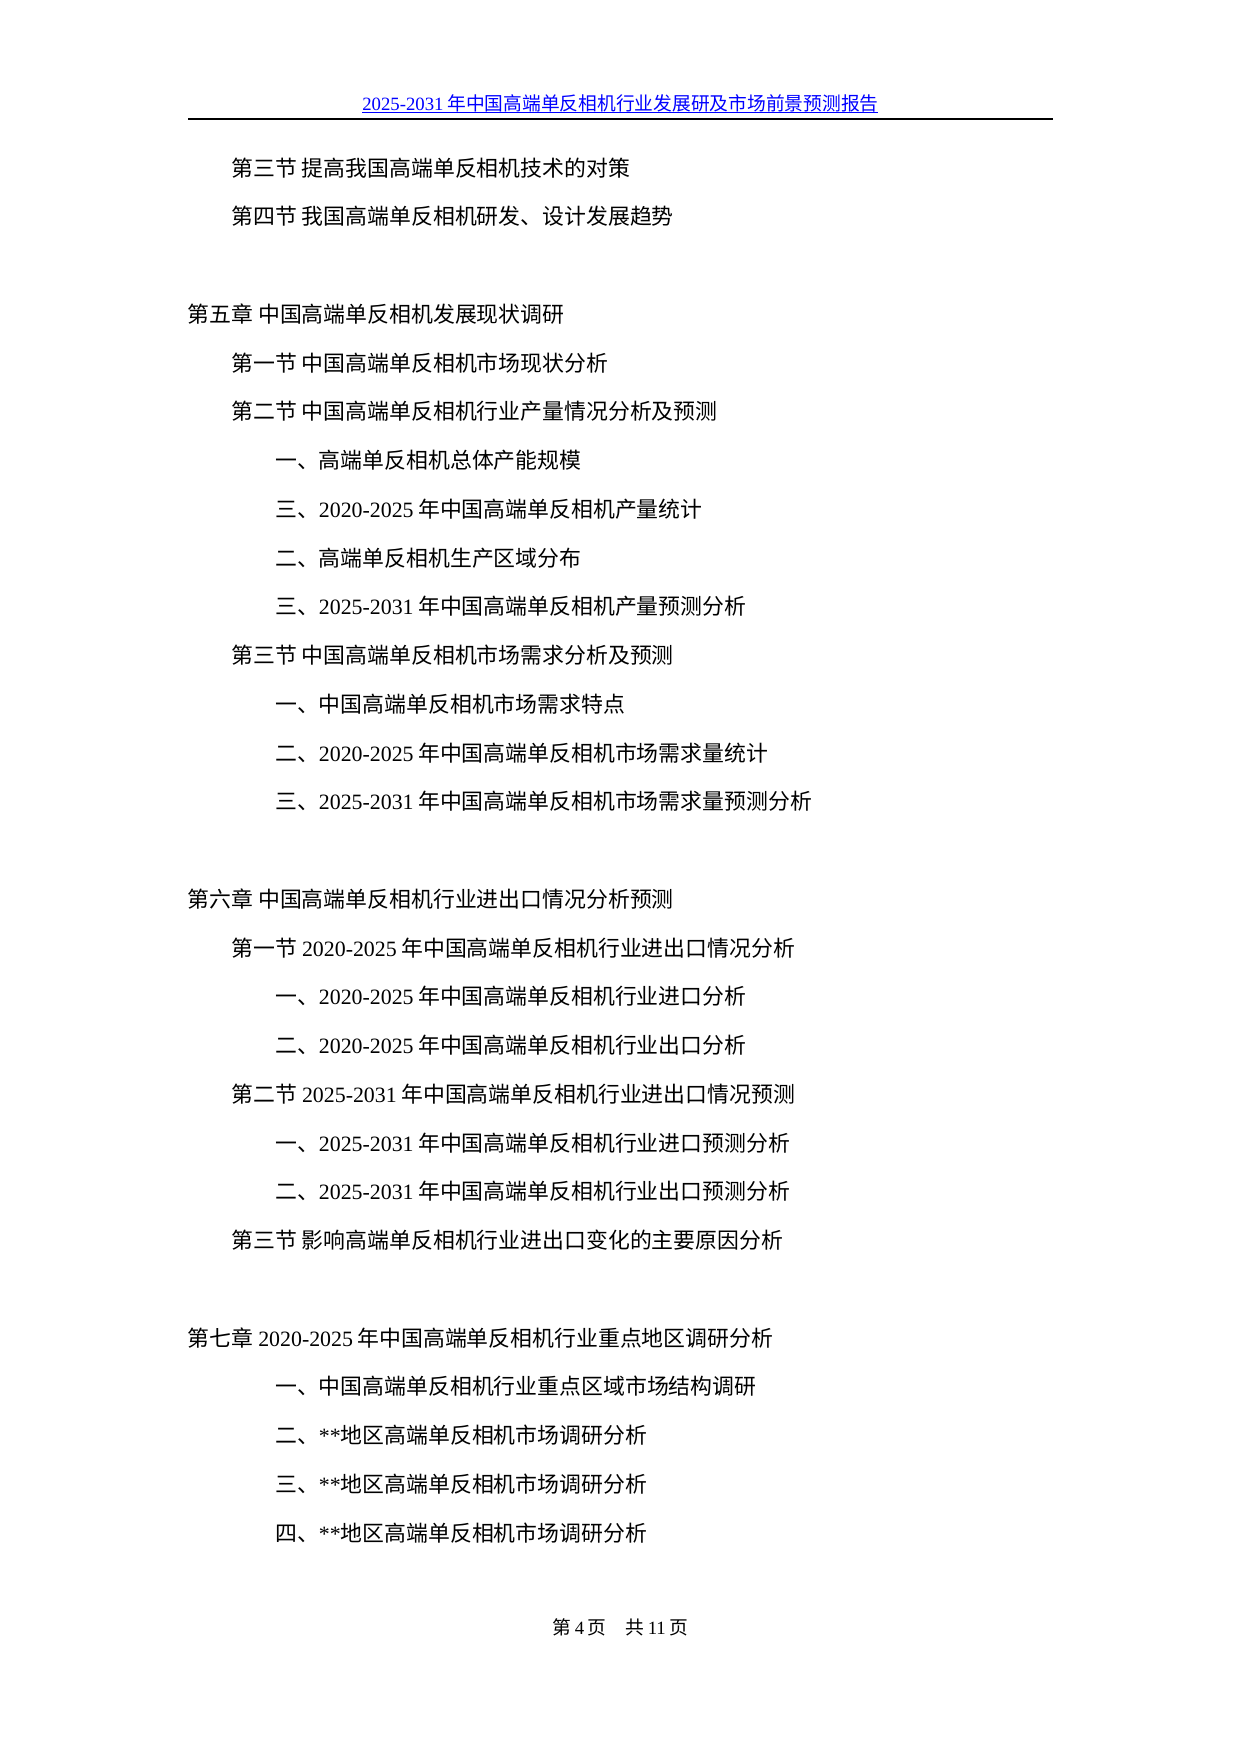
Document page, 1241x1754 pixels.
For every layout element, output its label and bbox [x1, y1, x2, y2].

text [187, 150, 1053, 1548]
